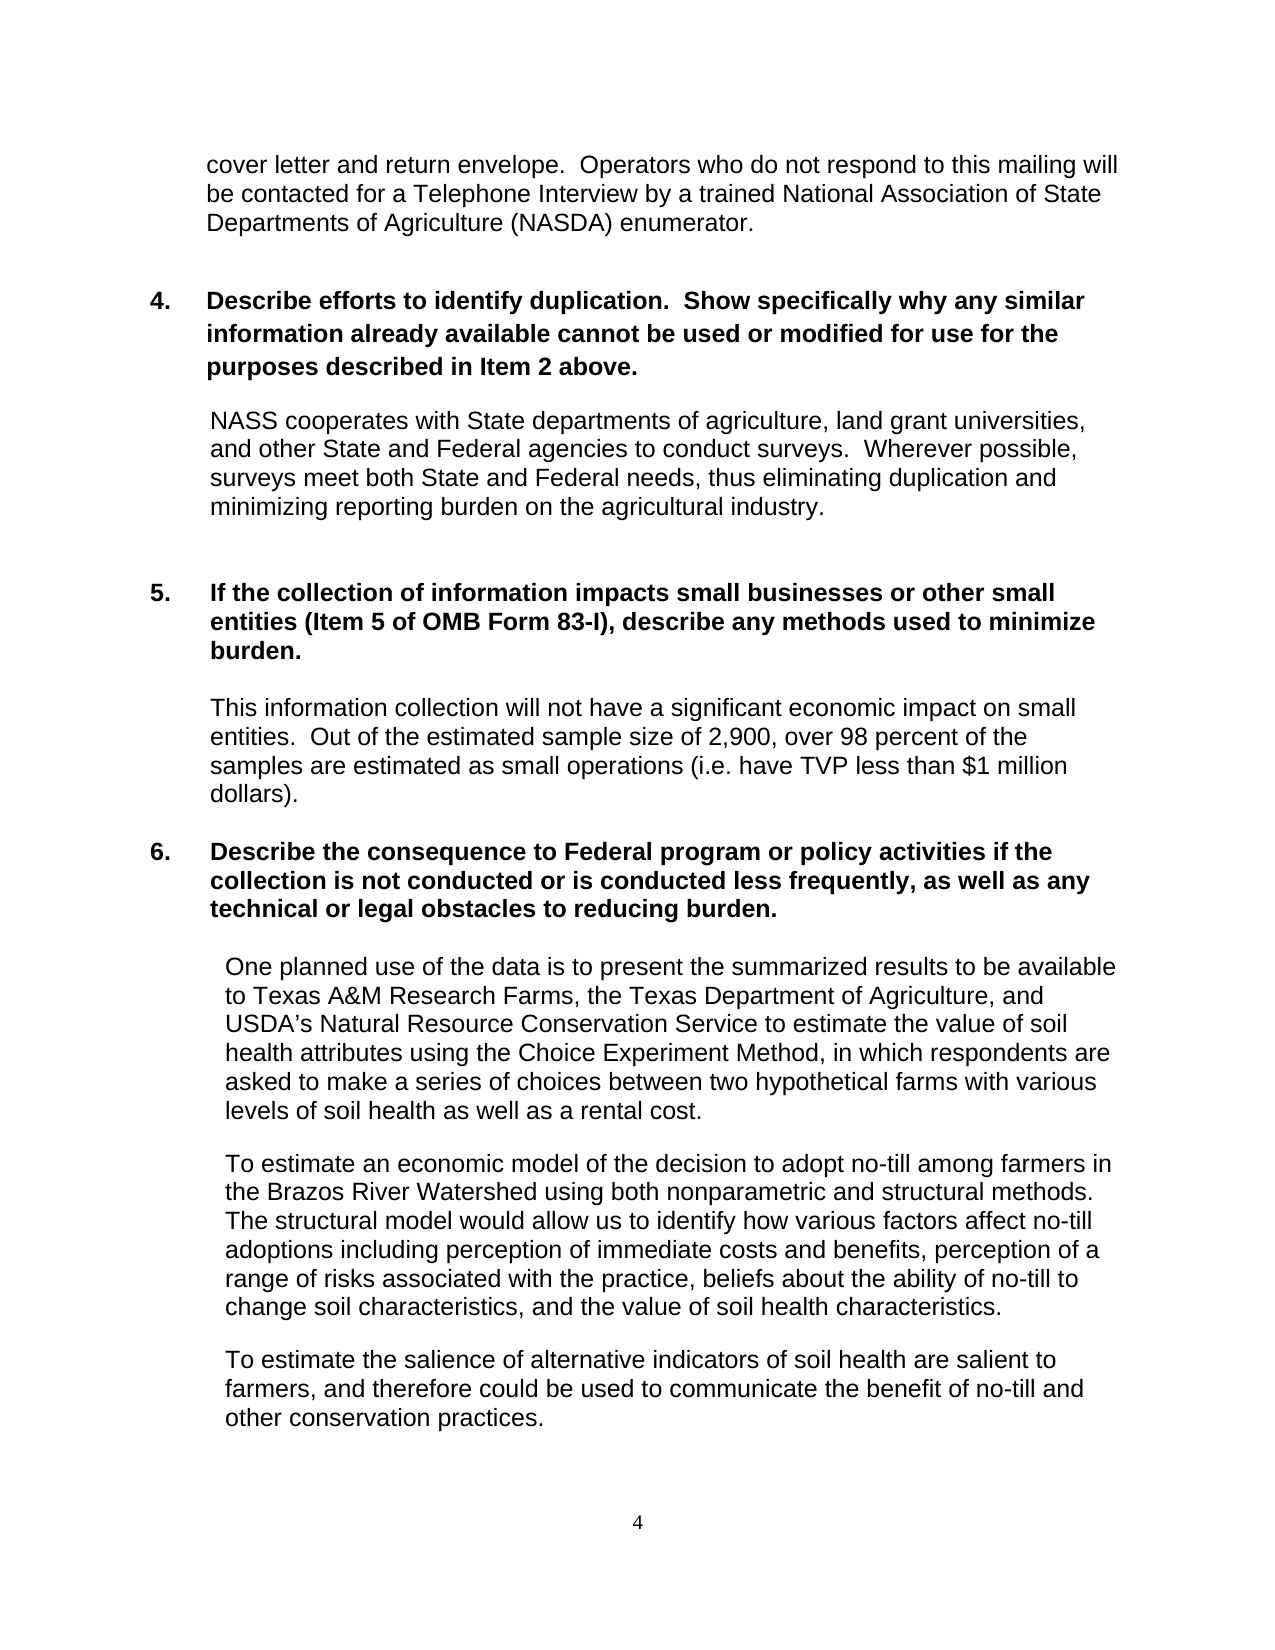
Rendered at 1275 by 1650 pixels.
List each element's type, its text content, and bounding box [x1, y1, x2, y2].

text 5. If the collection of information impacts small businesses or other small entities (Item 5 of OMB Form 83-I), describe any methods used to minimize burden. [150, 578, 1125, 664]
text 4. Describe efforts to identify duplication. Show specifically why any similar information already available cannot be used or modified for use for the purposes described in Item 2 above. [150, 286, 1125, 381]
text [206, 150, 1125, 236]
text One planned use of the data is to present the summarized results to be available to Texas A&M Research Farms, the Texas Department of Agriculture, and USDA’s Natural Resource Conservation Service to estimate the value of soil health attributes using the Choice Experiment Method, in which respondents are asked to make a series of choices between two hypothetical farms with various levels of soil health as well as a rental cost. [225, 952, 1125, 1148]
text NASS cooperates with State departments of agriculture, land grant universities, and other State and Federal agencies to conduct surveys. Wherever possible, surveys meet both State and Federal needs, thus eliminating duplication and minimizing reporting burden on the agricultural industry. [210, 406, 1125, 521]
text This information collection will not have a significant economic impact on small entities. Out of the estimated sample size of 2,900, over 98 percent of the samples are estimated as small operations (i.e. have TVP less than $1 million dollars). [210, 693, 1125, 808]
text To estimate an economic model of the decision to adopt no-till among farmers in the Brazos River Watershed using both nonparametric and structural methods. The structural model would allow us to identify how various factors affect no-till adoptions including perception of immediate costs and benefits, perception of a range of risks associated with the practice, beliefs about the ability of no-till to change soil characteristics, and the value of soil health characteristics. [225, 1148, 1125, 1345]
text 6. Describe the consequence to Federal program or policy activities if the collection is not conducted or is conducted less frequently, as well as any technical or legal obstacles to reducing burden. [150, 837, 1125, 923]
text To estimate the salience of alternative indicators of soil health are salient to farmers, and therefore could be used to communicate the benefit of no-till and other conservation practices. [225, 1345, 1125, 1431]
